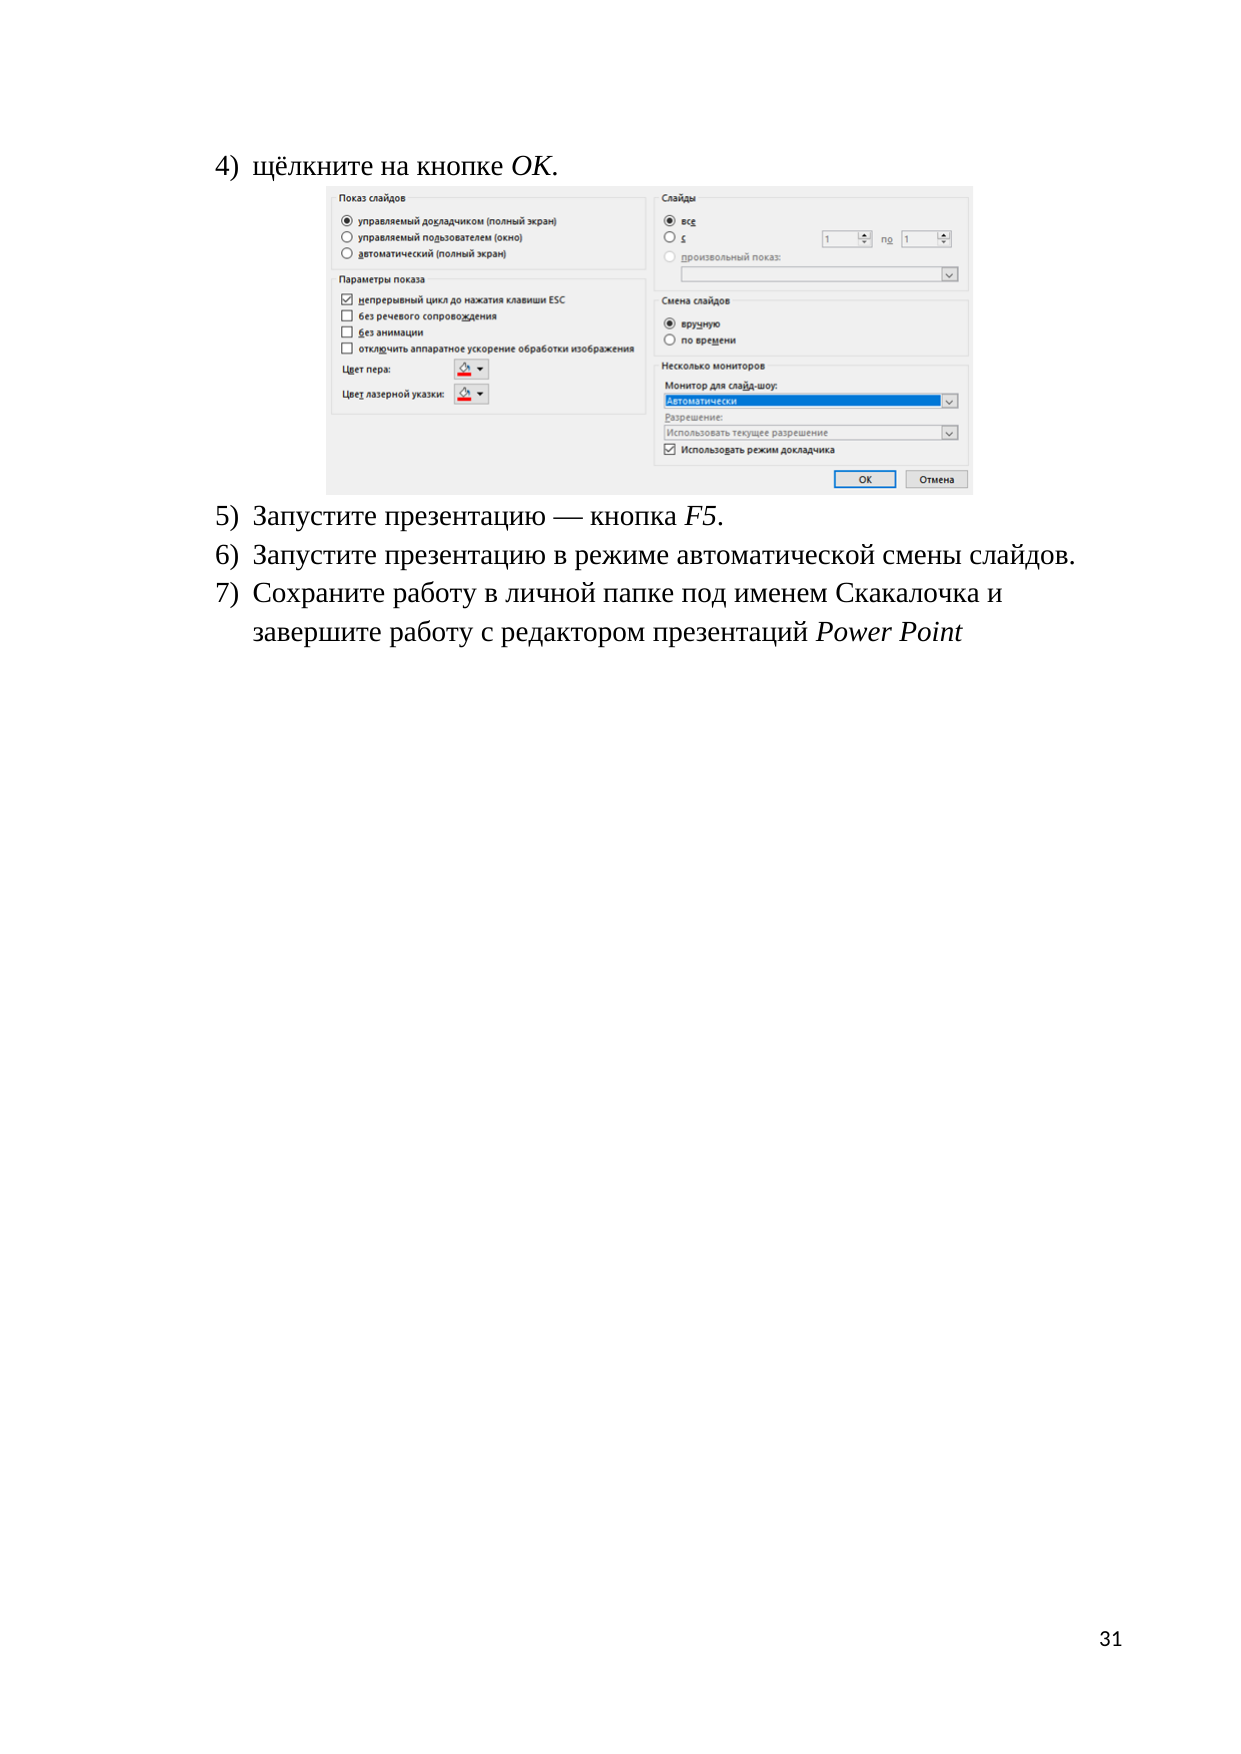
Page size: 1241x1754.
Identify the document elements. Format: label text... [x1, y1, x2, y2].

list щёлкните на кнопке ОК. [215, 148, 1122, 181]
list Запустите презентацию — кнопка F5. [215, 498, 1122, 532]
picture [326, 186, 974, 495]
list Сохраните работу в личной папке под именем Скакалочка и завершите работу с редактором презентаций Power Point [215, 576, 1122, 648]
list Запустите презентацию в режиме автоматической смены слайдов. [215, 537, 1122, 571]
